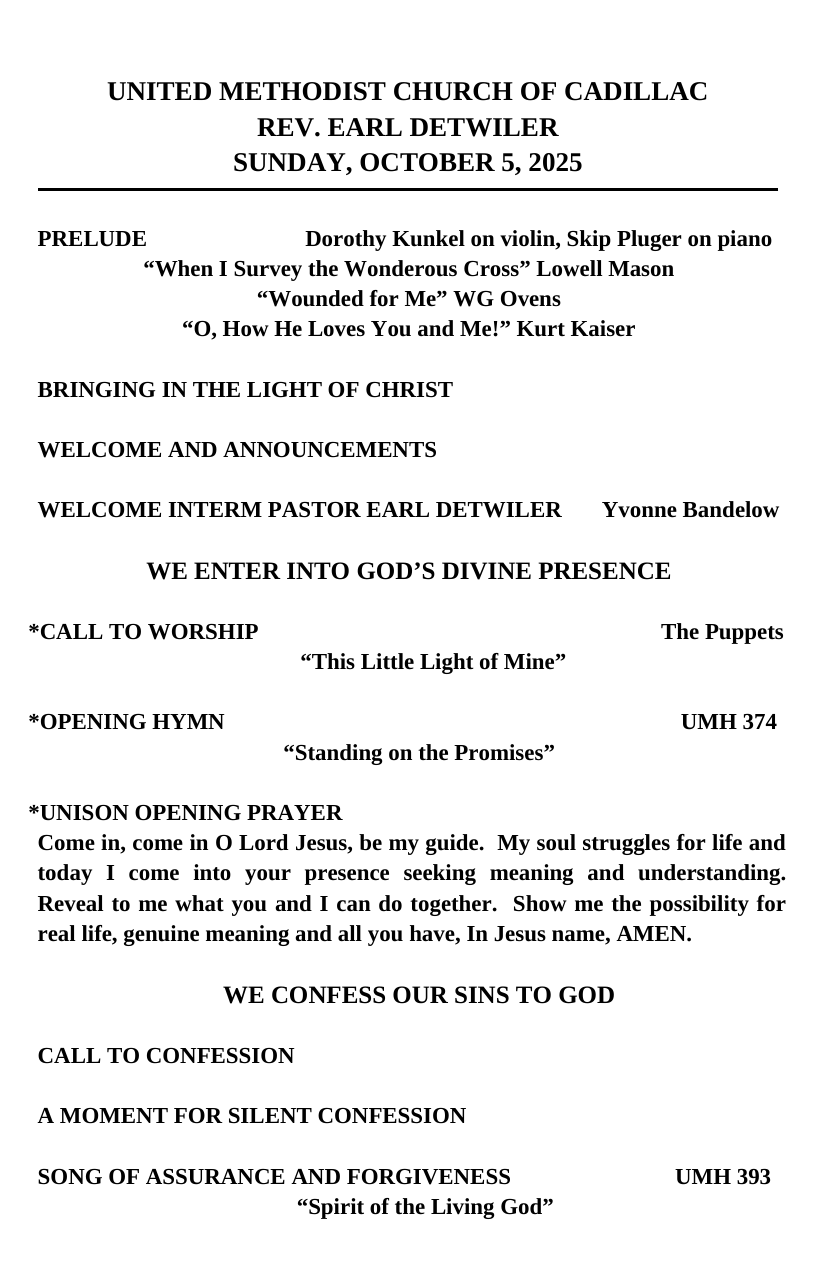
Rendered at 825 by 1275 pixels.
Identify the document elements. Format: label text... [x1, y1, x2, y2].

text PRELUDE Dorothy Kunkel on violin, Skip Pluger on piano [37, 225, 780, 251]
text “This Little Light of Mine” [28, 648, 810, 674]
text WE CONFESS OUR SINS TO GOD [28, 980, 810, 1009]
text CALL TO CONFESSION [37, 1042, 778, 1068]
text WE ENTER INTO GOD’S DIVINE PRESENCE [37, 556, 780, 584]
text REV. EARL DETWILER [37, 111, 778, 142]
text A MOMENT FOR SILENT CONFESSION [37, 1102, 778, 1129]
text “Wounded for Me” WG Ovens [37, 285, 780, 311]
text “Spirit of the Living God” [37, 1193, 778, 1219]
text SONG OF ASSURANCE AND FORGIVENESS UMH 393 [37, 1163, 778, 1189]
text “O, How He Loves You and Me!” Kurt Kaiser [37, 315, 780, 342]
text SUNDAY, OCTOBER 5, 2025 [37, 146, 778, 191]
text *OPENING HYMN UMH 374 [28, 708, 810, 735]
text UNITED METHODIST CHURCH OF CADILLAC [37, 75, 778, 106]
text *CALL TO WORSHIP The Puppets [28, 618, 810, 644]
text WELCOME INTERM PASTOR EARL DETWILER Yvonne Bandelow [37, 497, 780, 523]
text WELCOME AND ANNOUNCEMENTS [37, 436, 780, 462]
text Come in, come in O Lord Jesus, be my guide. My soul struggles for life and today I come into your presence seeking meaning and understanding. Reveal to me what you and I can do together. Show me the possibility for real life, genuine meaning and all you have, In Jesus name, AMEN. [37, 829, 787, 946]
text BRINGING IN THE LIGHT OF CHRIST [37, 376, 780, 402]
text “Standing on the Promises” [28, 738, 810, 765]
text “When I Survey the Wonderous Cross” Lowell Mason [37, 255, 780, 281]
text *UNISON OPENING PRAYER [28, 799, 810, 825]
